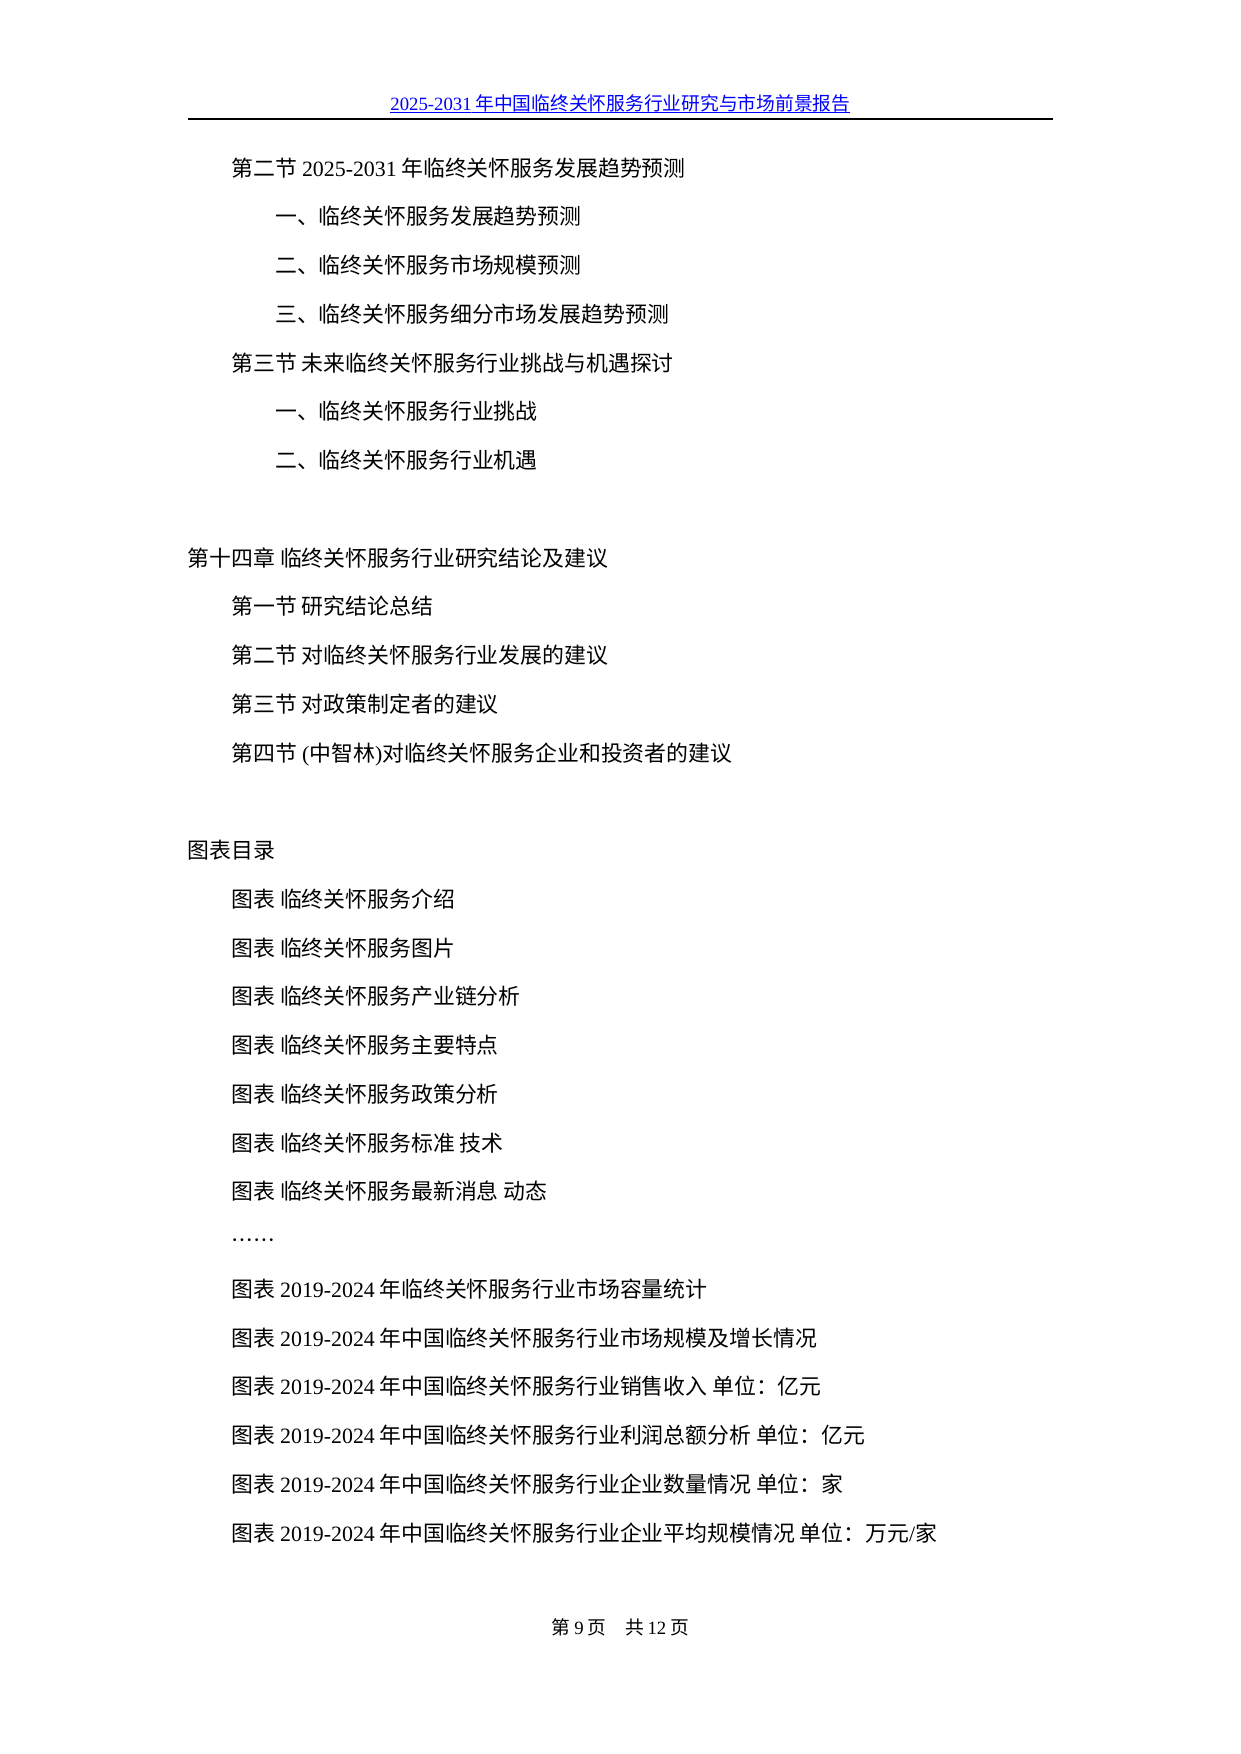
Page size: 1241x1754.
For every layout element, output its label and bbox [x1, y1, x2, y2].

text [187, 150, 1053, 1548]
